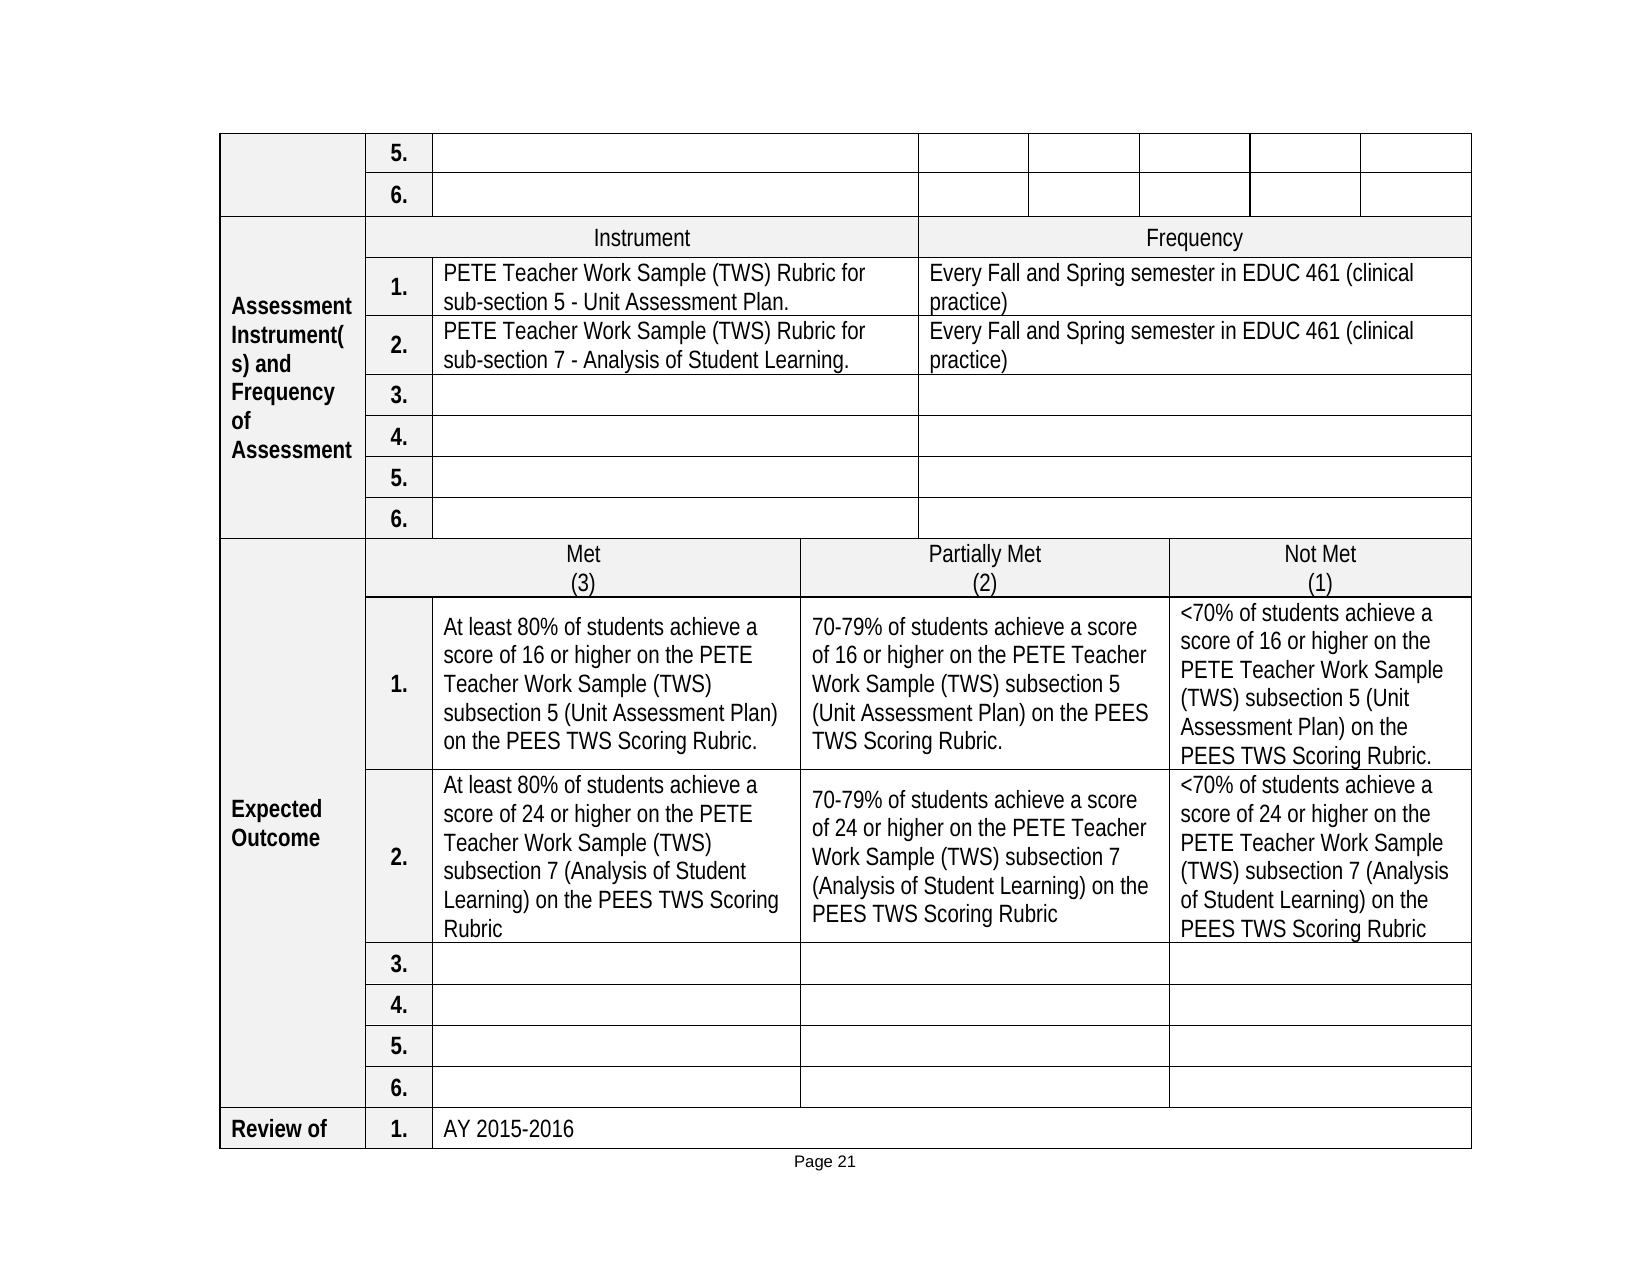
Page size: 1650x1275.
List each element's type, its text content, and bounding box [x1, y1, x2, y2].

table_cell [433, 416, 918, 456]
table_cell [433, 375, 918, 415]
table_cell [433, 1026, 800, 1066]
table_cell Expected Outcome [221, 539, 365, 1107]
table_cell [1029, 134, 1139, 172]
table_cell Not Met (1) [1170, 539, 1471, 596]
table_cell [433, 457, 918, 497]
table_cell 3. [366, 943, 432, 983]
table_cell 70-79% of students achieve a score of 16 or higher on the PETE Teacher Work Sample (TWS) subsection 5 (Unit Assessment Plan) on the PEES TWS Scoring Rubric. [801, 598, 1169, 769]
table_cell 5. [366, 134, 432, 172]
table_cell At least 80% of students achieve a score of 24 or higher on the PETE Teacher Work Sample (TWS) subsection 7 (Analysis of Student Learning) on the PEES TWS Scoring Rubric [433, 770, 800, 942]
table_cell 5. [366, 457, 432, 497]
table_cell [919, 498, 1471, 538]
table_cell [433, 134, 918, 172]
table_cell Every Fall and Spring semester in EDUC 461 (clinical practice) [919, 258, 1471, 315]
table_cell 1. [366, 598, 432, 769]
table_cell [433, 173, 918, 216]
table_cell 1. [366, 258, 432, 315]
table_cell [801, 1026, 1169, 1066]
table_cell [433, 985, 800, 1024]
table_cell [1170, 1026, 1471, 1066]
table_cell [1251, 173, 1360, 216]
table_cell [919, 457, 1471, 497]
table_cell PETE Teacher Work Sample (TWS) Rubric for sub-section 5 - Unit Assessment Plan. [433, 258, 918, 315]
table_cell Frequency [919, 217, 1471, 257]
table_cell [919, 416, 1471, 456]
table_cell 4. [366, 985, 432, 1024]
table_cell Instrument [366, 217, 918, 257]
table_cell [1170, 985, 1471, 1024]
table_cell [801, 1067, 1169, 1107]
table_cell Assessment Instrument(s) and Frequency of Assessment [221, 217, 365, 538]
table_cell 70-79% of students achieve a score of 24 or higher on the PETE Teacher Work Sample (TWS) subsection 7 (Analysis of Student Learning) on the PEES TWS Scoring Rubric [801, 770, 1169, 942]
table_cell Met (3) [366, 539, 800, 596]
table_cell [801, 943, 1169, 983]
table_cell 2. [366, 770, 432, 942]
table_cell 1. [366, 1108, 432, 1148]
table_cell [1029, 173, 1139, 216]
table_cell [1140, 134, 1249, 172]
table_cell 5. [366, 1026, 432, 1066]
table_cell [801, 985, 1169, 1024]
table_cell [1361, 173, 1471, 216]
table_cell 6. [366, 173, 432, 216]
table_cell [1170, 1067, 1471, 1107]
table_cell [221, 1108, 365, 1148]
table_cell <70% of students achieve a score of 16 or higher on the PETE Teacher Work Sample (TWS) subsection 5 (Unit Assessment Plan) on the PEES TWS Scoring Rubric. [1170, 598, 1471, 769]
table_cell 3. [366, 375, 432, 415]
table_cell [1361, 134, 1471, 172]
table_cell 6. [366, 498, 432, 538]
table_cell Every Fall and Spring semester in EDUC 461 (clinical practice) [919, 316, 1471, 373]
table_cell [433, 1108, 1471, 1148]
table_cell At least 80% of students achieve a score of 16 or higher on the PETE Teacher Work Sample (TWS) subsection 5 (Unit Assessment Plan) on the PEES TWS Scoring Rubric. [433, 598, 800, 769]
table_cell [1140, 173, 1249, 216]
table_cell 6. [366, 1067, 432, 1107]
table_cell [1170, 943, 1471, 983]
table_cell [919, 173, 1028, 216]
table_cell [433, 1067, 800, 1107]
table_cell 4. [366, 416, 432, 456]
table_cell [1251, 134, 1360, 172]
table_cell [433, 498, 918, 538]
table_cell [919, 375, 1471, 415]
table_cell Partially Met (2) [801, 539, 1169, 596]
table_cell <70% of students achieve a score of 24 or higher on the PETE Teacher Work Sample (TWS) subsection 7 (Analysis of Student Learning) on the PEES TWS Scoring Rubric [1170, 770, 1471, 942]
table_cell 2. [366, 316, 432, 373]
table_cell [433, 943, 800, 983]
table_cell [919, 134, 1028, 172]
table_cell PETE Teacher Work Sample (TWS) Rubric for sub-section 7 - Analysis of Student Learning. [433, 316, 918, 373]
